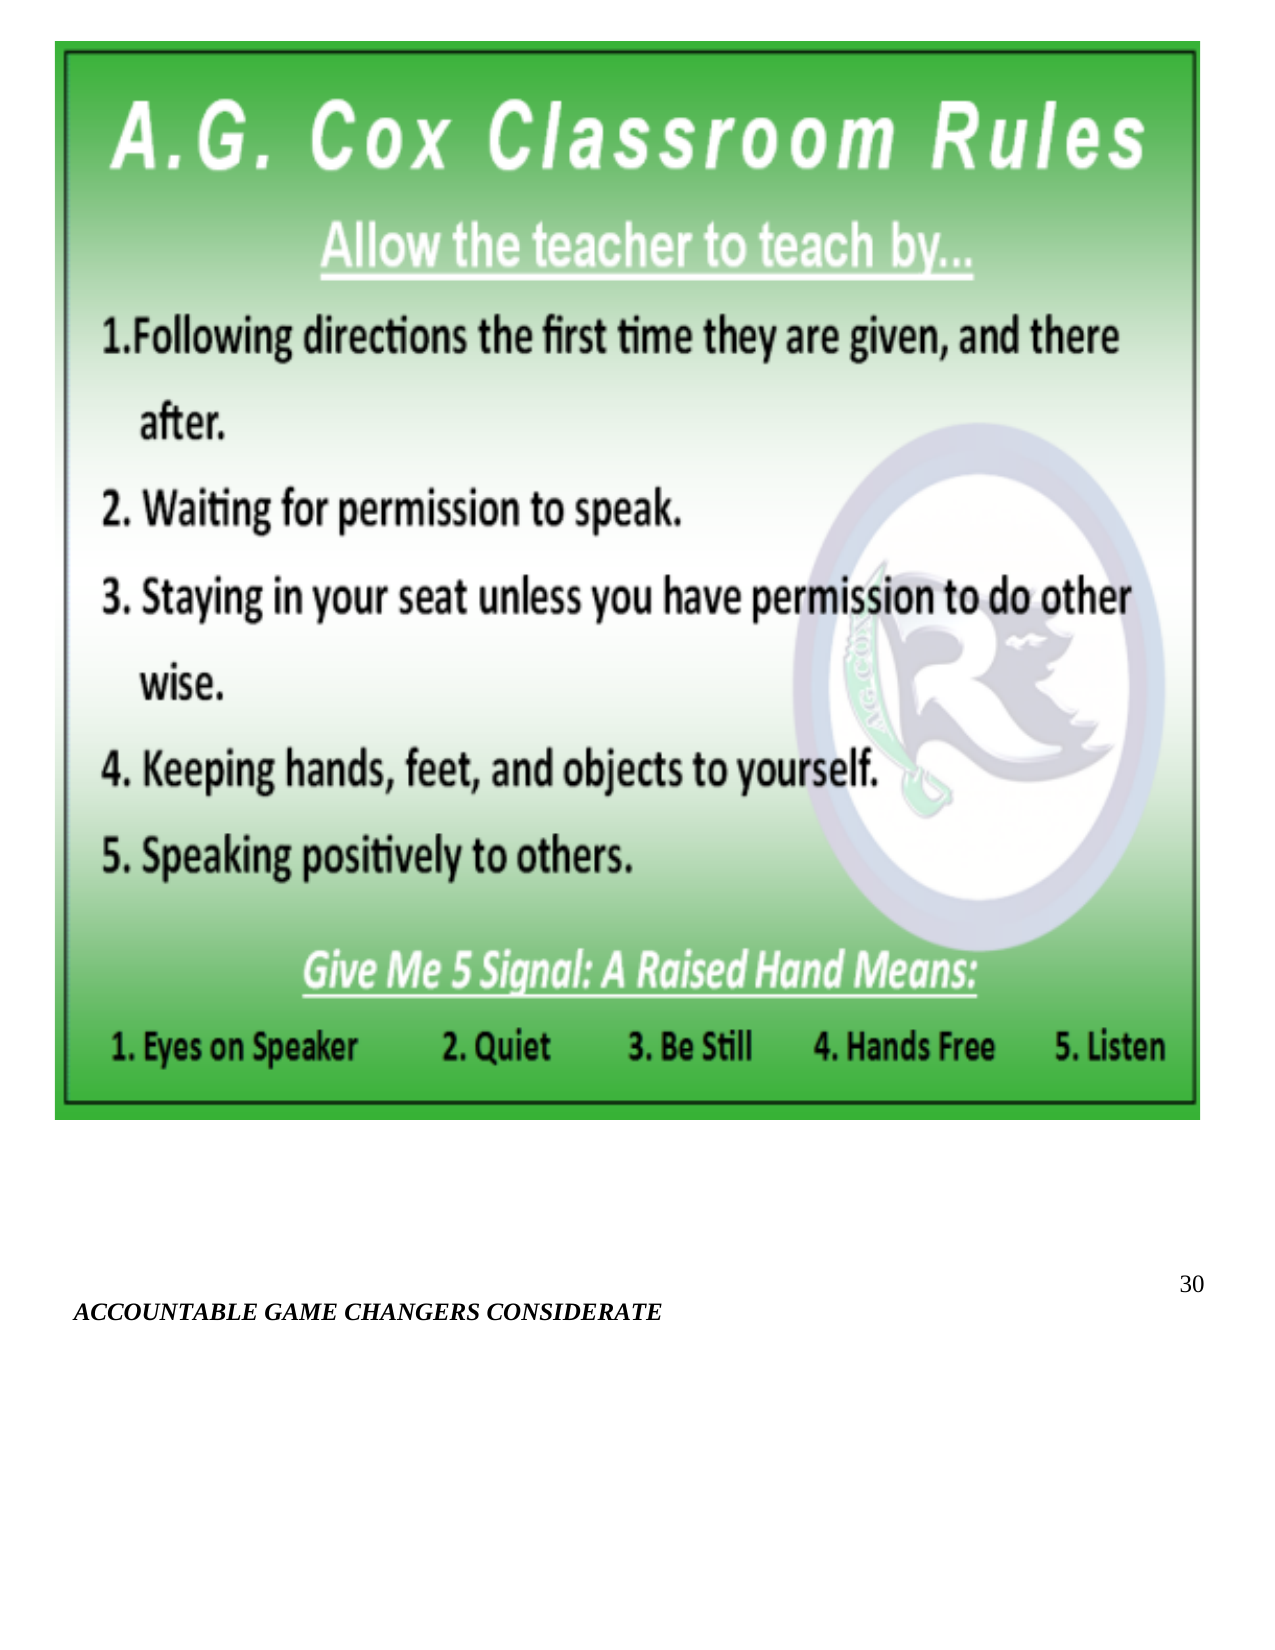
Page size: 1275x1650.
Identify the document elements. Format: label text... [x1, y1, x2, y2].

text 30 [55, 1269, 1204, 1297]
text ACCOUNTABLE GAME CHANGERS CONSIDERATE [73, 1297, 1275, 1326]
picture [54, 41, 1200, 1120]
